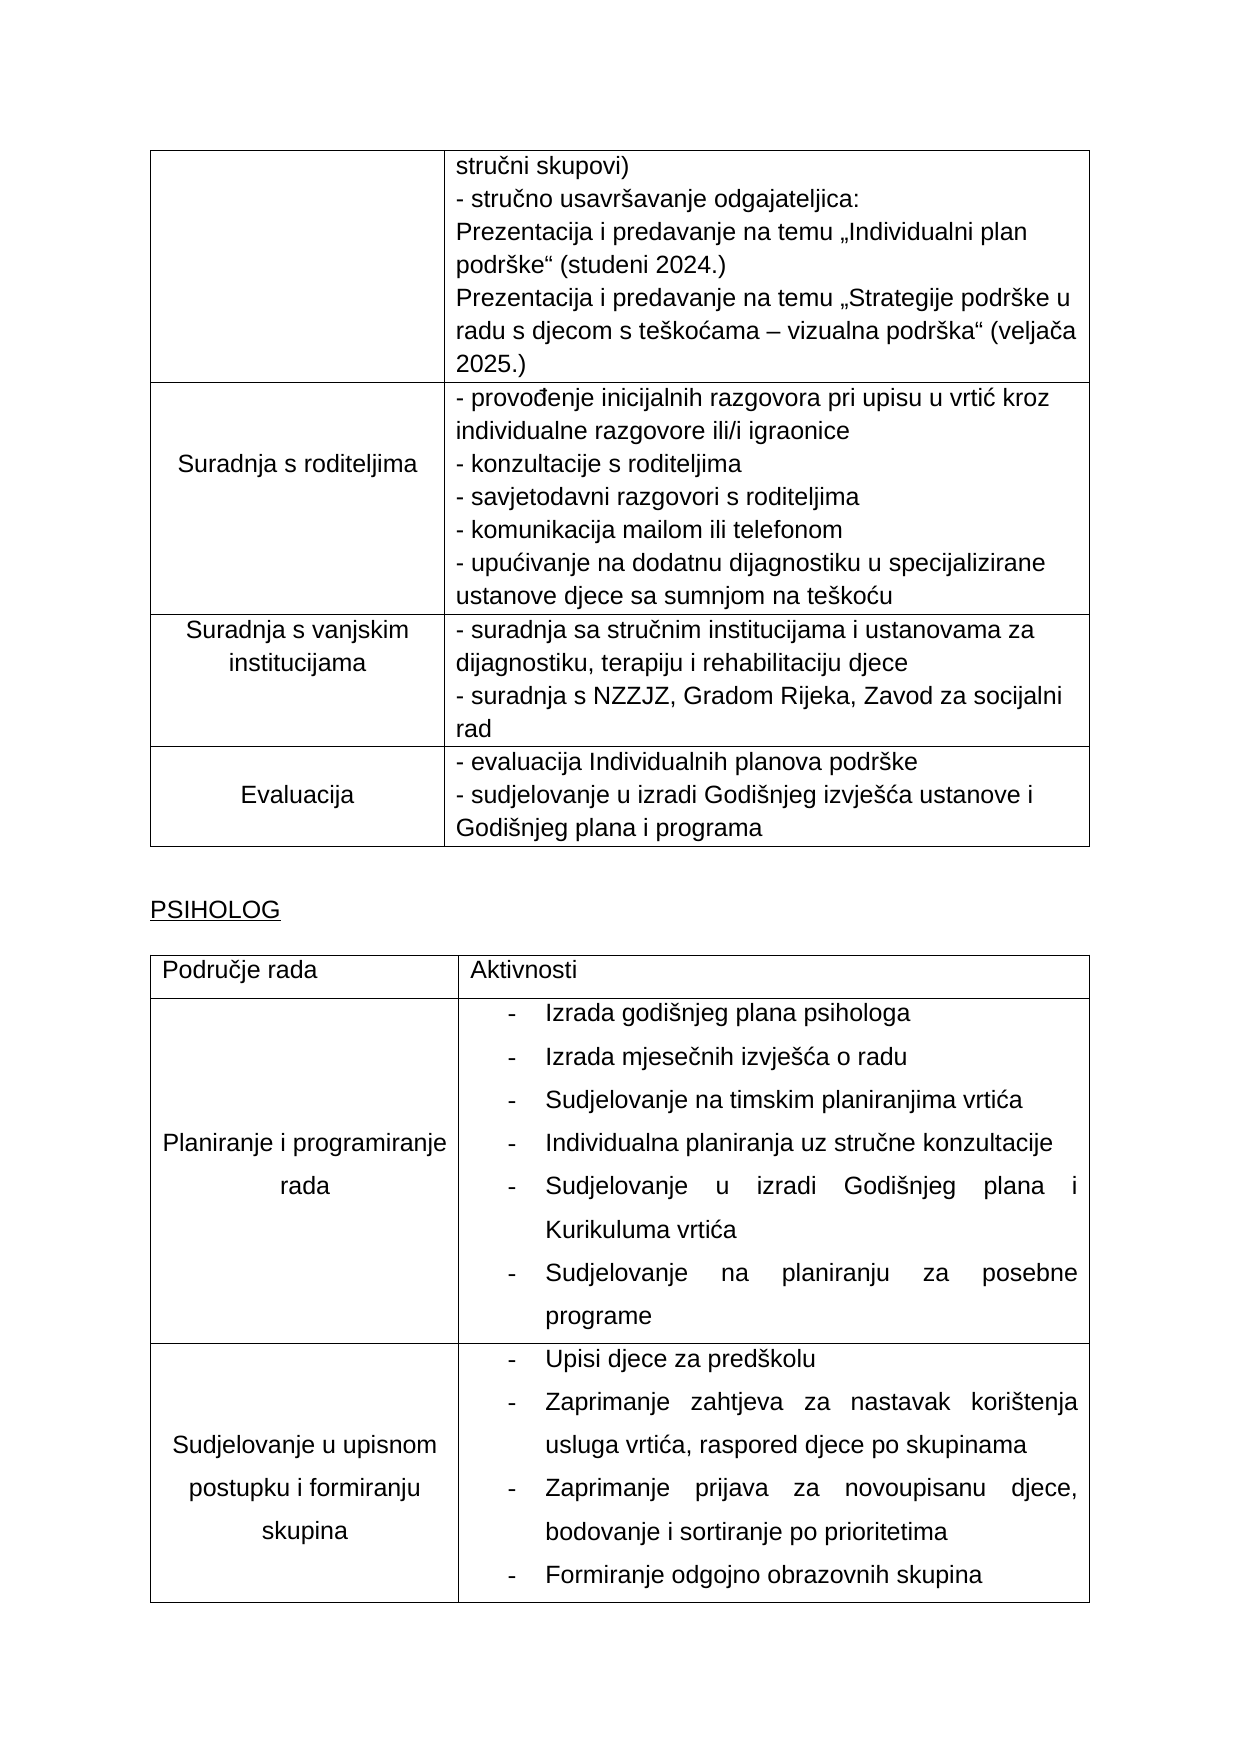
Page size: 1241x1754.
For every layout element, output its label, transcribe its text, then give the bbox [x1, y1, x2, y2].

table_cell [445, 151, 1089, 382]
table_header Područje rada [151, 956, 458, 997]
table_cell Suradnja s vanjskim institucijama [151, 615, 444, 746]
table_cell - evaluacija Individualnih planova podrške - sudjelovanje u izradi Godišnjeg izvješća ustanove i Godišnjeg plana i programa [445, 747, 1089, 846]
text PSIHOLOG [150, 895, 1090, 923]
table_cell Evaluacija [151, 747, 444, 846]
table_cell Suradnja s roditeljima [151, 383, 444, 613]
table_header Aktivnosti [459, 956, 1089, 997]
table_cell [151, 151, 444, 382]
table_cell Sudjelovanje u upisnom postupku i formiranju skupina [151, 1344, 458, 1602]
table_cell Planiranje i programiranje rada [151, 999, 458, 1343]
table_cell - provođenje inicijalnih razgovora pri upisu u vrtić kroz individualne razgovore ili/i igraonice - konzultacije s roditeljima - savjetodavni razgovori s roditeljima - komunikacija mailom ili telefonom - upućivanje na dodatnu dijagnostiku u specijalizirane ustanove djece sa sumnjom na teškoću [445, 383, 1089, 613]
table_cell - suradnja sa stručnim institucijama i ustanovama za dijagnostiku, terapiju i rehabilitaciju djece - suradnja s NZZJZ, Gradom Rijeka, Zavod za socijalni rad [445, 615, 1089, 746]
table_cell Upisi djece za predškolu Zaprimanje zahtjeva za nastavak korištenja usluga vrtića, raspored djece po skupinama Zaprimanje prijava za novoupisanu djece, bodovanje i sortiranje po prioritetima Formiranje odgojno obrazovnih skupina [459, 1344, 1089, 1602]
table_cell Izrada godišnjeg plana psihologa Izrada mjesečnih izvješća o radu Sudjelovanje na timskim planiranjima vrtića Individualna planiranja uz stručne konzultacije Sudjelovanje u izradi Godišnjeg plana i Kurikuluma vrtića Sudjelovanje na planiranju za posebne programe [459, 999, 1089, 1343]
